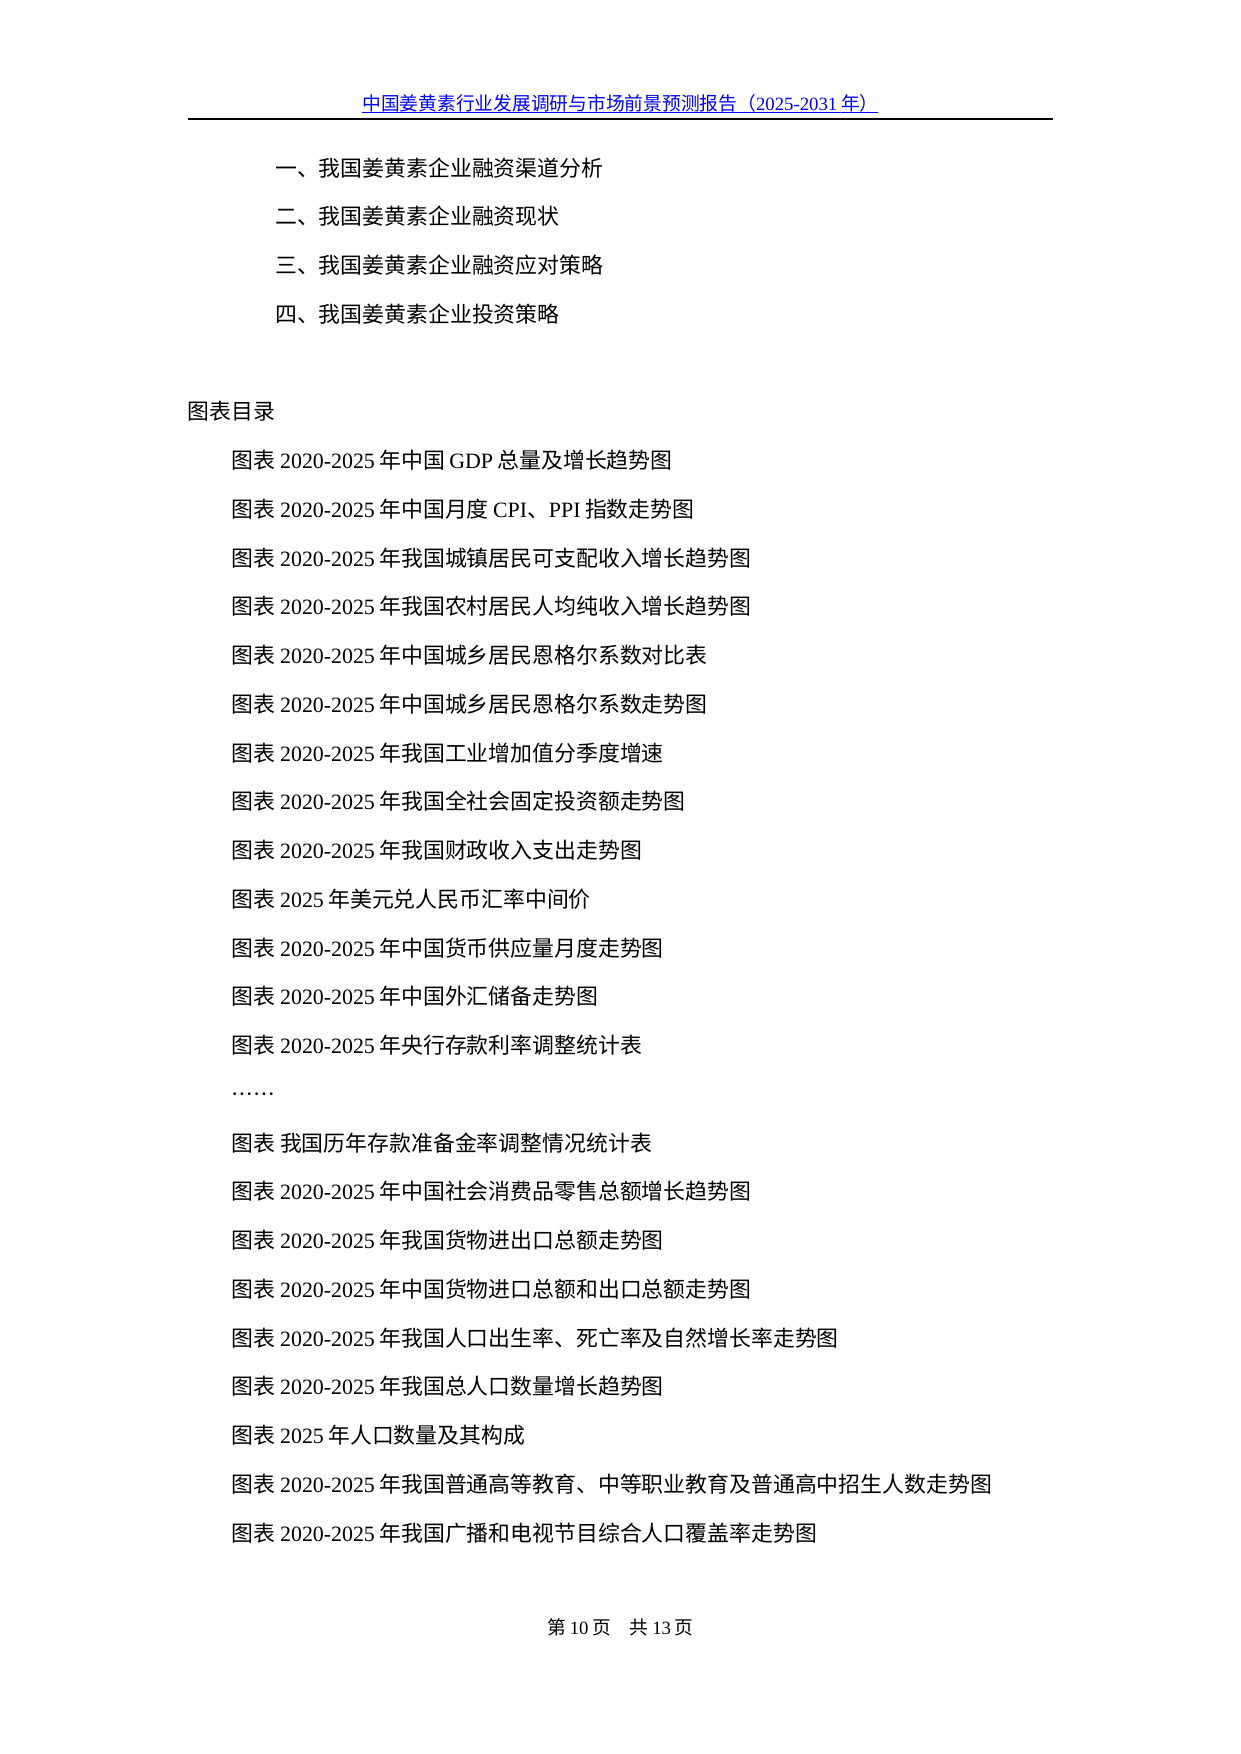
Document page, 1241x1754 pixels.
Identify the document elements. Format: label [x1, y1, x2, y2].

text [187, 150, 1053, 1548]
